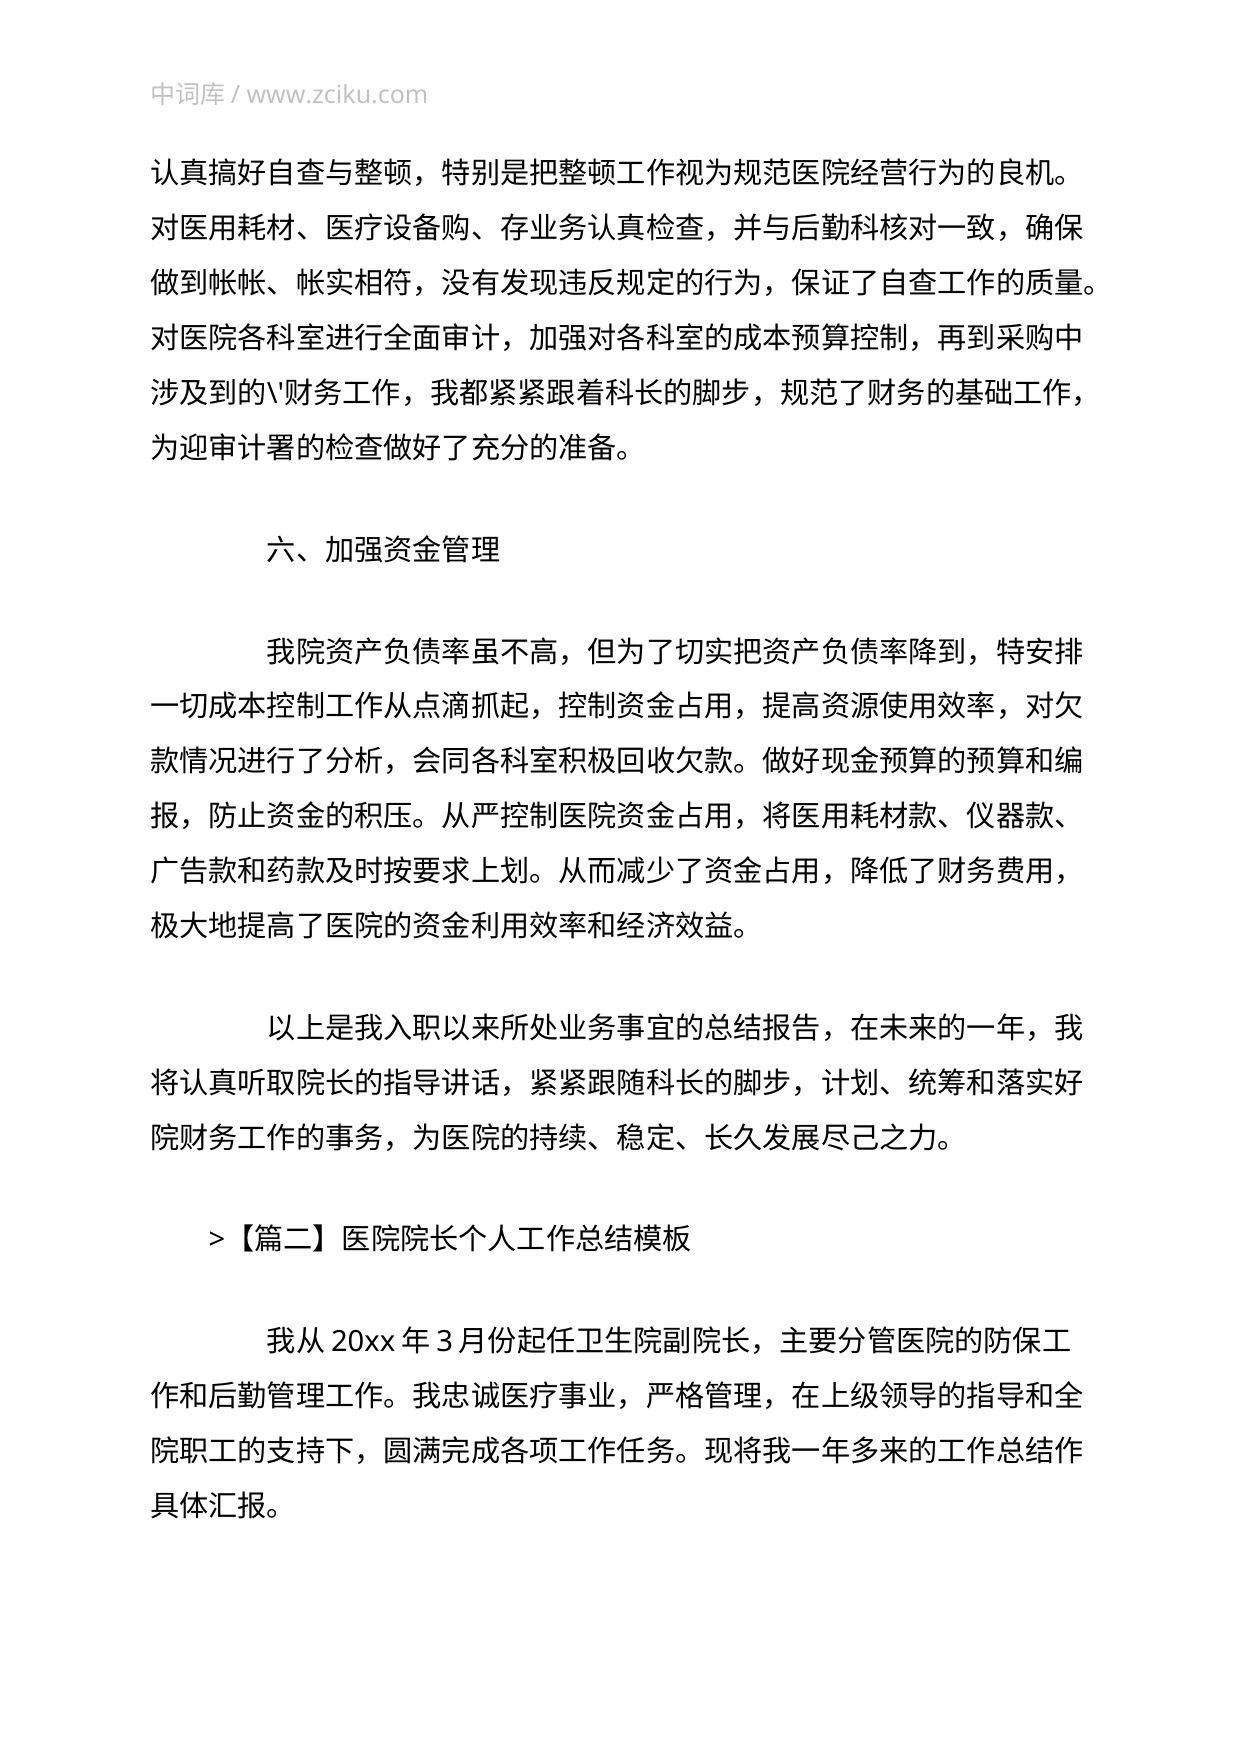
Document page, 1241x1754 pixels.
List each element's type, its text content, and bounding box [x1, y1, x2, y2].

text 六、加强资金管理 [150, 526, 1090, 569]
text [150, 150, 1090, 467]
text 我从20xx年3月份起任卫生院副院长，主要分管医院的防保工作和后勤管理工作。我忠诚医疗事业，严格管理，在上级领导的指导和全院职工的支持下，圆满完成各项工作任务。现将我一年多来的工作总结作具体汇报。 [150, 1318, 1090, 1525]
text >【篇二】医院院长个人工作总结模板 [150, 1216, 1090, 1258]
text 以上是我入职以来所处业务事宜的总结报告，在未来的一年，我将认真听取院长的指导讲话，紧紧跟随科长的脚步，计划、统筹和落实好院财务工作的事务，为医院的持续、稳定、长久发展尽己之力。 [150, 1004, 1090, 1156]
text 我院资产负债率虽不高，但为了切实把资产负债率降到，特安排一切成本控制工作从点滴抓起，控制资金占用，提高资源使用效率，对欠款情况进行了分析，会同各科室积极回收欠款。做好现金预算的预算和编报，防止资金的积压。从严控制医院资金占用，将医用耗材款、仪器款、广告款和药款及时按要求上划。从而减少了资金占用，降低了财务费用，极大地提高了医院的资金利用效率和经济效益。 [150, 628, 1090, 945]
